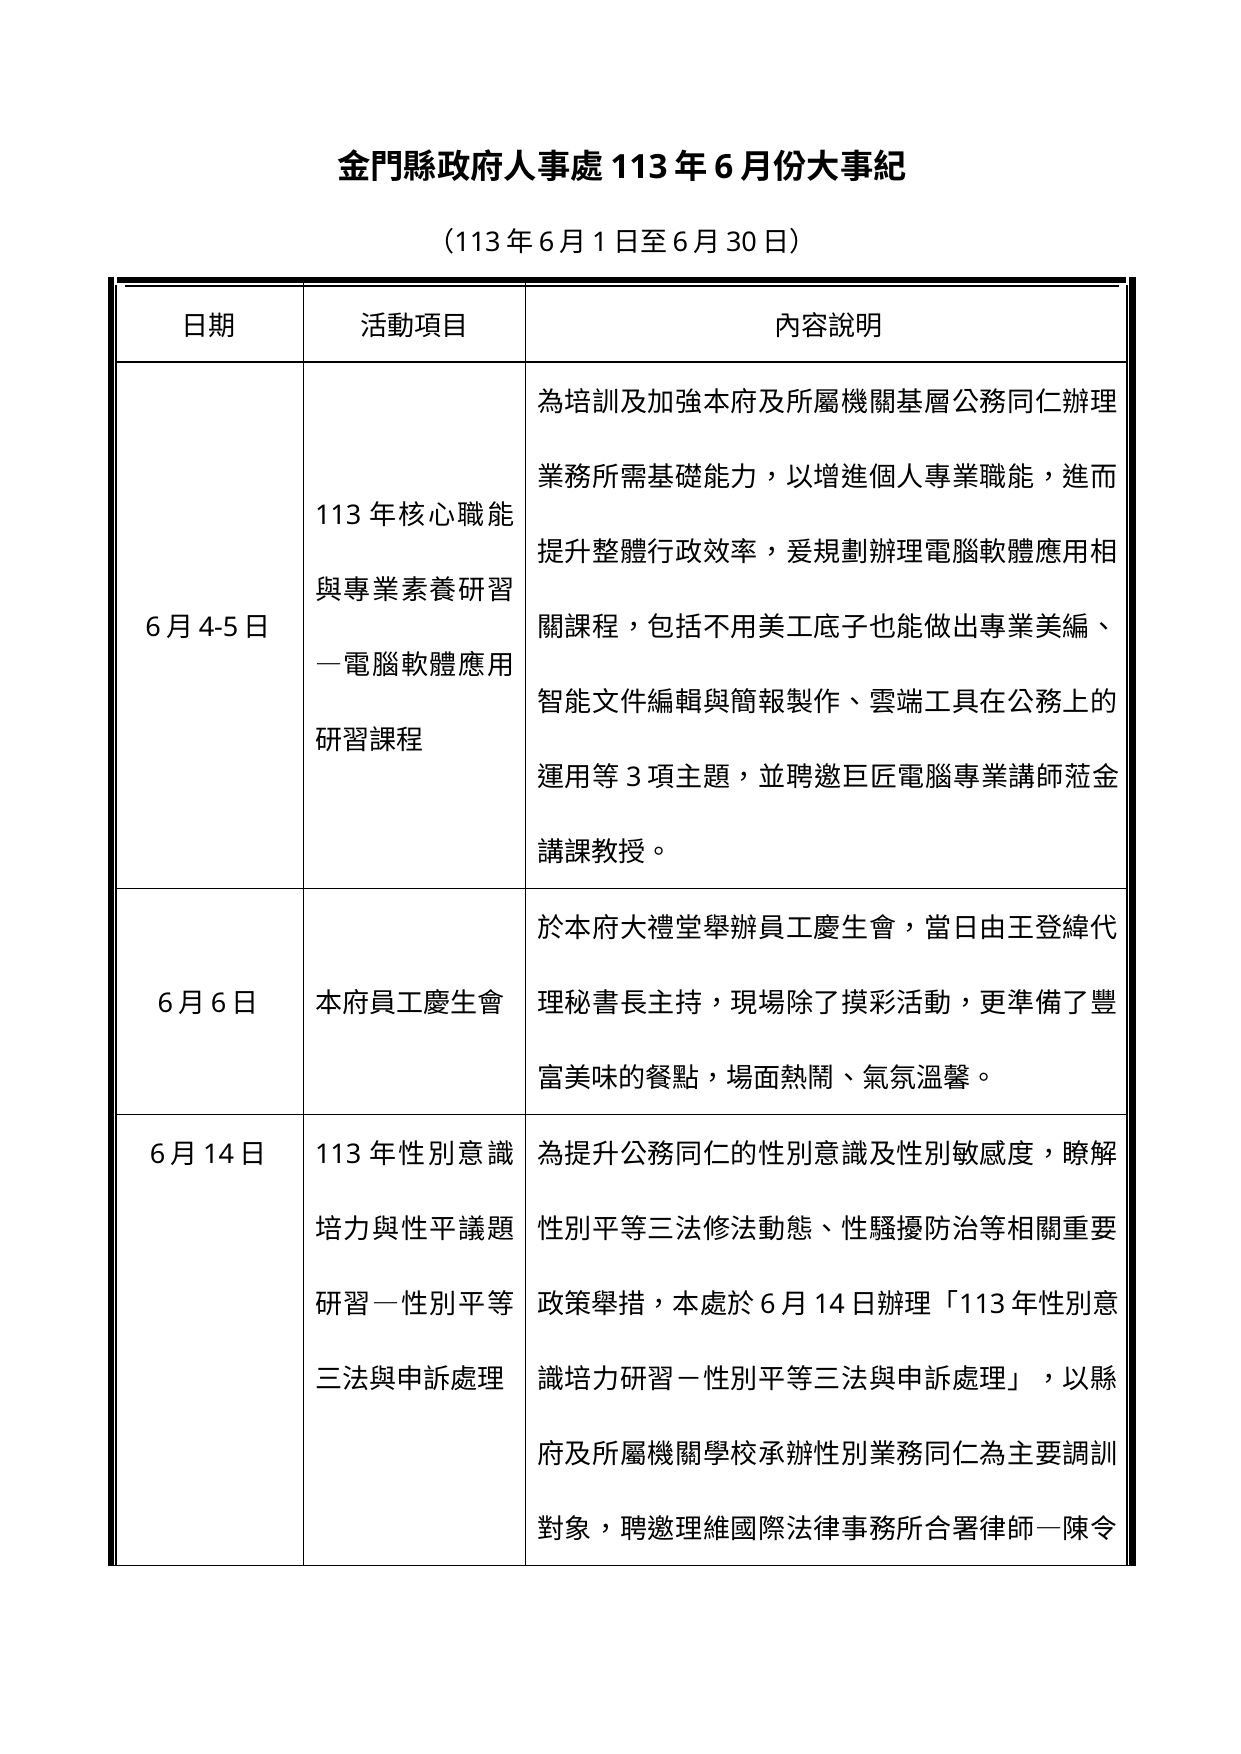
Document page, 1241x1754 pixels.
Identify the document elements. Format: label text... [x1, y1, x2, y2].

table_cell 活動項目 [304, 287, 525, 361]
table_cell 於本府大禮堂舉辦員工慶生會，當日由王登緯代理秘書長主持，現場除了摸彩活動，更準備了豐富美味的餐點，場面熱鬧、氣氛溫馨。 [526, 889, 1126, 1113]
table_cell 為培訓及加強本府及所屬機關基層公務同仁辦理業務所需基礎能力，以增進個人專業職能，進而提升整體行政效率，爰規劃辦理電腦軟體應用相關課程，包括不用美工底子也能做出專業美編、智能文件編輯與簡報製作、雲端工具在公務上的運用等3項主題，並聘邀巨匠電腦專業講師蒞金講課教授。 [526, 363, 1126, 887]
table_cell 6月6日 [117, 889, 303, 1113]
table_cell 內容說明 [526, 277, 1129, 361]
table_cell 6月4-5日 [117, 363, 303, 887]
table_cell 6月14日 [117, 1115, 303, 1564]
table_cell 113年核心職能與專業素養研習—電腦軟體應用研習課程 [304, 363, 525, 887]
table_header 金門縣政府人事處113年6月份大事紀 （113年6月1日至6月30日） [112, 127, 1131, 277]
table_cell 日期 [114, 277, 303, 361]
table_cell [526, 1115, 1126, 1564]
table_cell 本府員工慶生會 [304, 889, 525, 1113]
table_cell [304, 1115, 525, 1564]
